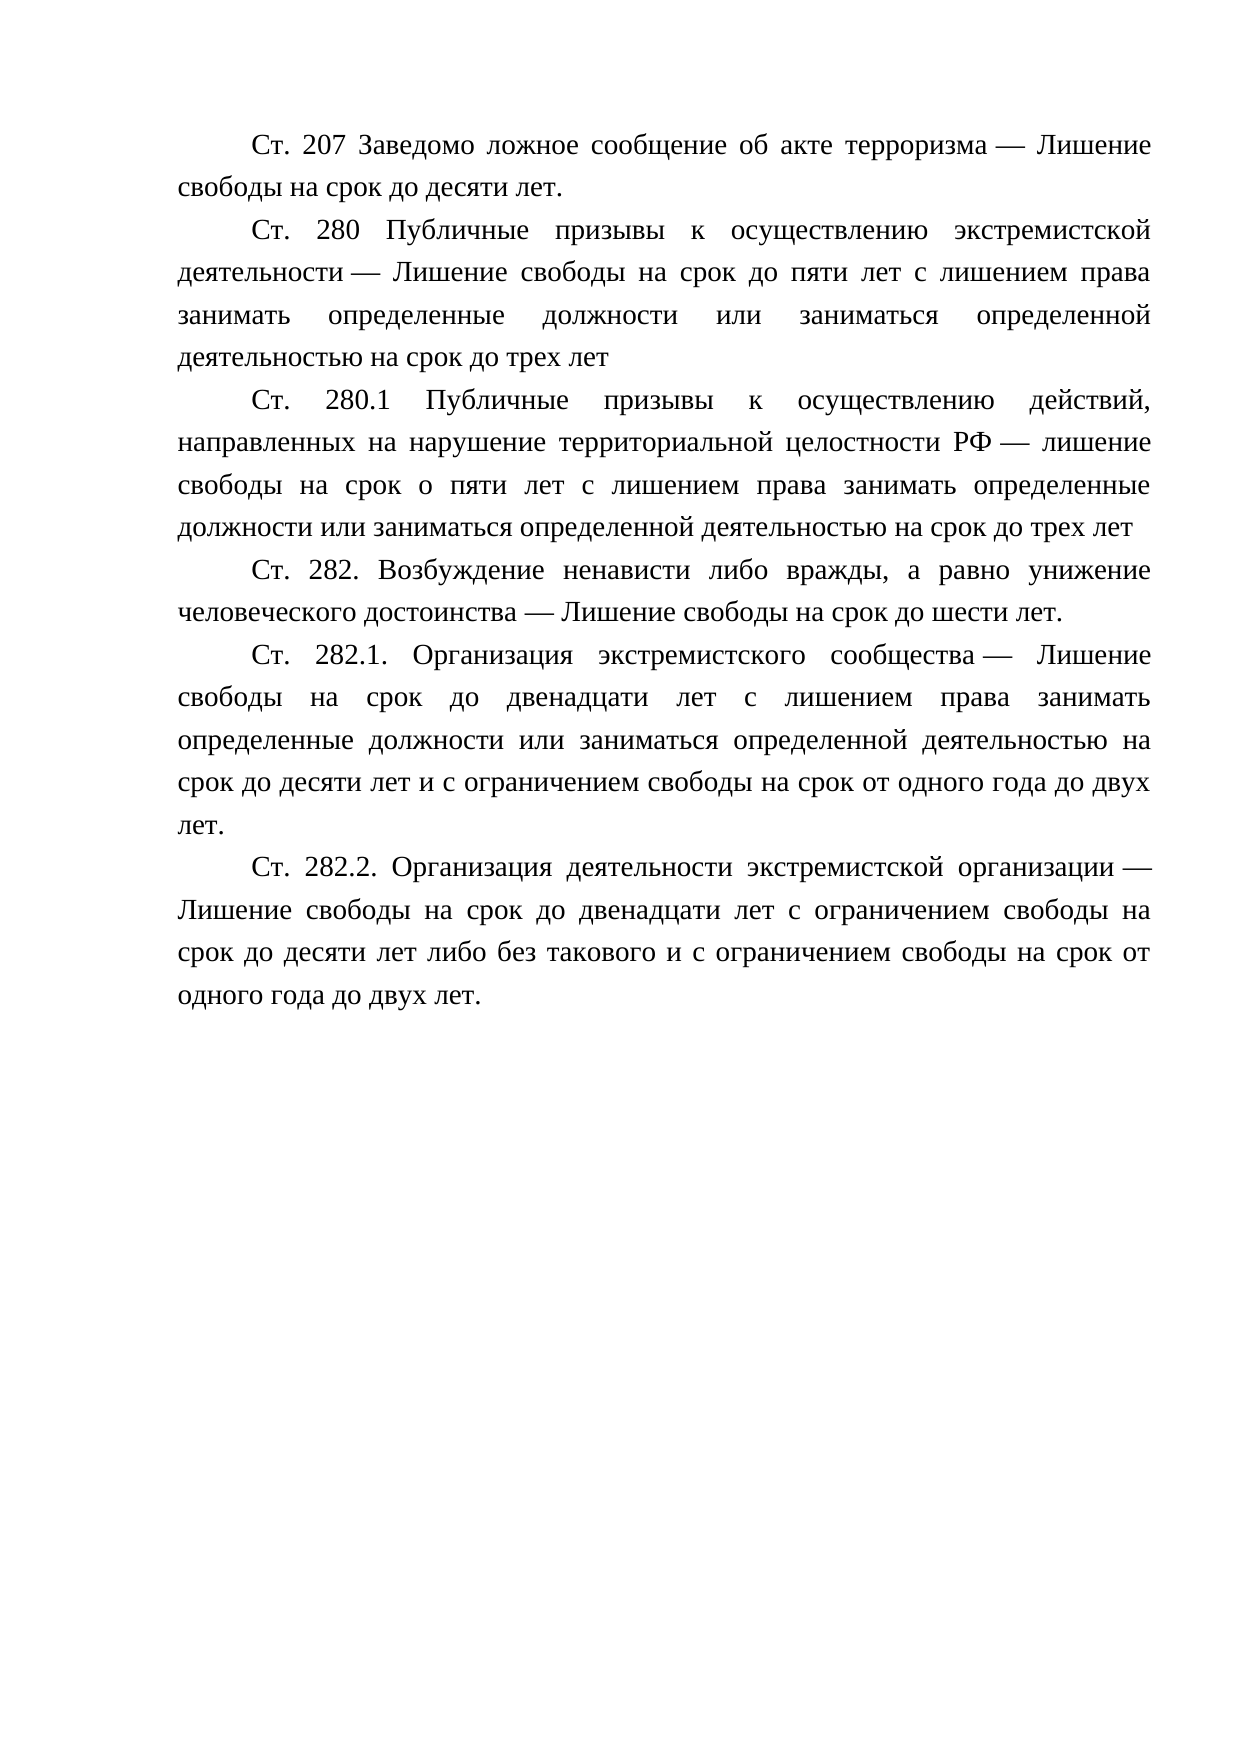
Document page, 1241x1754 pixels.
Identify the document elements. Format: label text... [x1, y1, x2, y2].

text Ст. 280.1 Публичные призывы к осуществлению действий, направленных на нарушение территориальной целостности РФ — лишение свободы на срок о пяти лет с лишением права занимать определенные должности или заниматься определенной деятельностью на срок до трех лет [177, 373, 1152, 543]
text Ст. 282.1. Организация экстремистского сообщества — Лишение свободы на срок до двенадцати лет с лишением права занимать определенные должности или заниматься определенной деятельностью на срок до десяти лет и с ограничением свободы на срок от одного года до двух лет. [177, 628, 1152, 841]
text Ст. 282.2. Организация деятельности экстремистской организации — Лишение свободы на срок до двенадцати лет с ограничением свободы на срок до десяти лет либо без такового и с ограничением свободы на срок от одного года до двух лет. [177, 841, 1152, 1011]
text Ст. 282. Возбуждение ненависти либо вражды, а равно унижение человеческого достоинства — Лишение свободы на срок до шести лет. [177, 543, 1152, 628]
text Ст. 207 Заведомо ложное сообщение об акте терроризма — Лишение свободы на срок до десяти лет. [177, 118, 1152, 203]
text Ст. 280 Публичные призывы к осуществлению экстремистской деятельности — Лишение свободы на срок до пяти лет с лишением права занимать определенные должности или заниматься определенной деятельностью на срок до трех лет [177, 203, 1152, 373]
